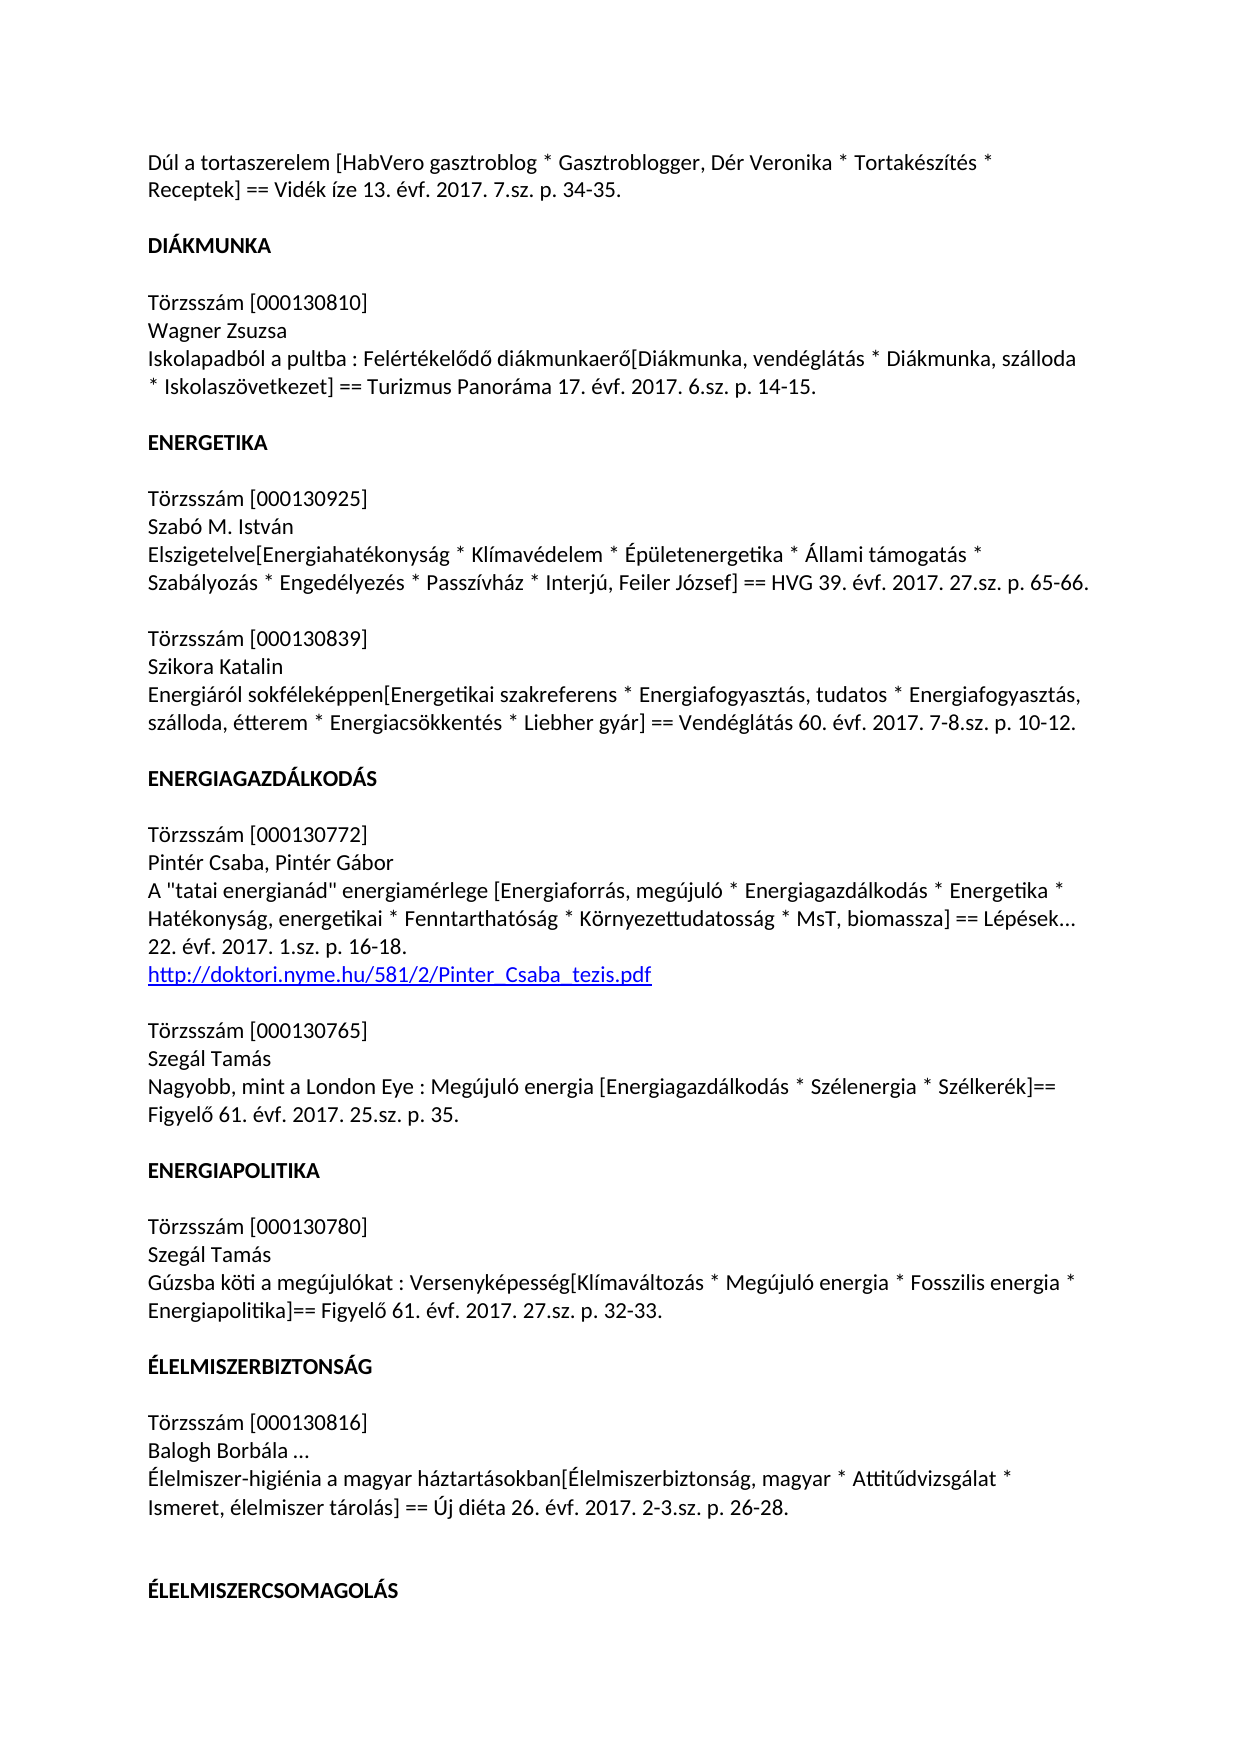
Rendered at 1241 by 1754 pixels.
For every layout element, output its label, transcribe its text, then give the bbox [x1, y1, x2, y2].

text Szegál Tamás [148, 1044, 1093, 1072]
text http://doktori.nyme.hu/581/2/Pinter_Csaba_tezis.pdf [148, 960, 1093, 988]
text Dúl a tortaszerelem [HabVero gasztroblog * Gasztroblogger, Dér Veronika * Tortakészítés * Receptek] == Vidék íze 13. évf. 2017. 7.sz. p. 34-35. [148, 148, 1093, 204]
text ENERGIAGAZDÁLKODÁS [148, 764, 1093, 792]
text ENERGETIKA [148, 428, 1093, 456]
text A "tatai energianád" energiamérlege [Energiaforrás, megújuló * Energiagazdálkodás * Energetika * Hatékonyság, energetikai * Fenntarthatóság * Környezettudatosság * MsT, biomassza] == Lépések... 22. évf. 2017. 1.sz. p. 16-18. [148, 876, 1093, 960]
text Törzsszám [000130816] [148, 1408, 1093, 1437]
text Balogh Borbála … [148, 1437, 1093, 1464]
text Iskolapadból a pultba : Felértékelődő diákmunkaerő[Diákmunka, vendéglátás * Diákmunka, szálloda * Iskolaszövetkezet] == Turizmus Panoráma 17. évf. 2017. 6.sz. p. 14-15. [148, 344, 1093, 400]
text Törzsszám [000130780] [148, 1212, 1093, 1240]
text Törzsszám [000130765] [148, 1016, 1093, 1044]
text ÉLELMISZERBIZTONSÁG [148, 1352, 1093, 1381]
text Szabó M. István [148, 512, 1093, 540]
text ENERGIAPOLITIKA [148, 1156, 1093, 1184]
text Élelmiszer-higiénia a magyar háztartásokban[Élelmiszerbiztonság, magyar * Attitűdvizsgálat * Ismeret, élelmiszer tárolás] == Új diéta 26. évf. 2017. 2-3.sz. p. 26-28. [148, 1464, 1093, 1521]
text Szikora Katalin [148, 652, 1093, 680]
text DIÁKMUNKA [148, 232, 1093, 260]
text Törzsszám [000130839] [148, 624, 1093, 652]
text Nagyobb, mint a London Eye : Megújuló energia [Energiagazdálkodás * Szélenergia * Szélkerék]== Figyelő 61. évf. 2017. 25.sz. p. 35. [148, 1072, 1093, 1128]
text Szegál Tamás [148, 1240, 1093, 1268]
text Energiáról sokféleképpen[Energetikai szakreferens * Energiafogyasztás, tudatos * Energiafogyasztás, szálloda, étterem * Energiacsökkentés * Liebher gyár] == Vendéglátás 60. évf. 2017. 7-8.sz. p. 10-12. [148, 680, 1093, 736]
text Wagner Zsuzsa [148, 316, 1093, 344]
text Törzsszám [000130925] [148, 484, 1093, 512]
text Törzsszám [000130772] [148, 820, 1093, 848]
text ÉLELMISZERCSOMAGOLÁS [148, 1577, 1093, 1605]
text Elszigetelve[Energiahatékonyság * Klímavédelem * Épületenergetika * Állami támogatás * Szabályozás * Engedélyezés * Passzívház * Interjú, Feiler József] == HVG 39. évf. 2017. 27.sz. p. 65-66. [148, 540, 1093, 596]
text Gúzsba köti a megújulókat : Versenyképesség[Klímaváltozás * Megújuló energia * Fosszilis energia * Energiapolitika]== Figyelő 61. évf. 2017. 27.sz. p. 32-33. [148, 1268, 1093, 1324]
text Pintér Csaba, Pintér Gábor [148, 848, 1093, 876]
text Törzsszám [000130810] [148, 288, 1093, 316]
